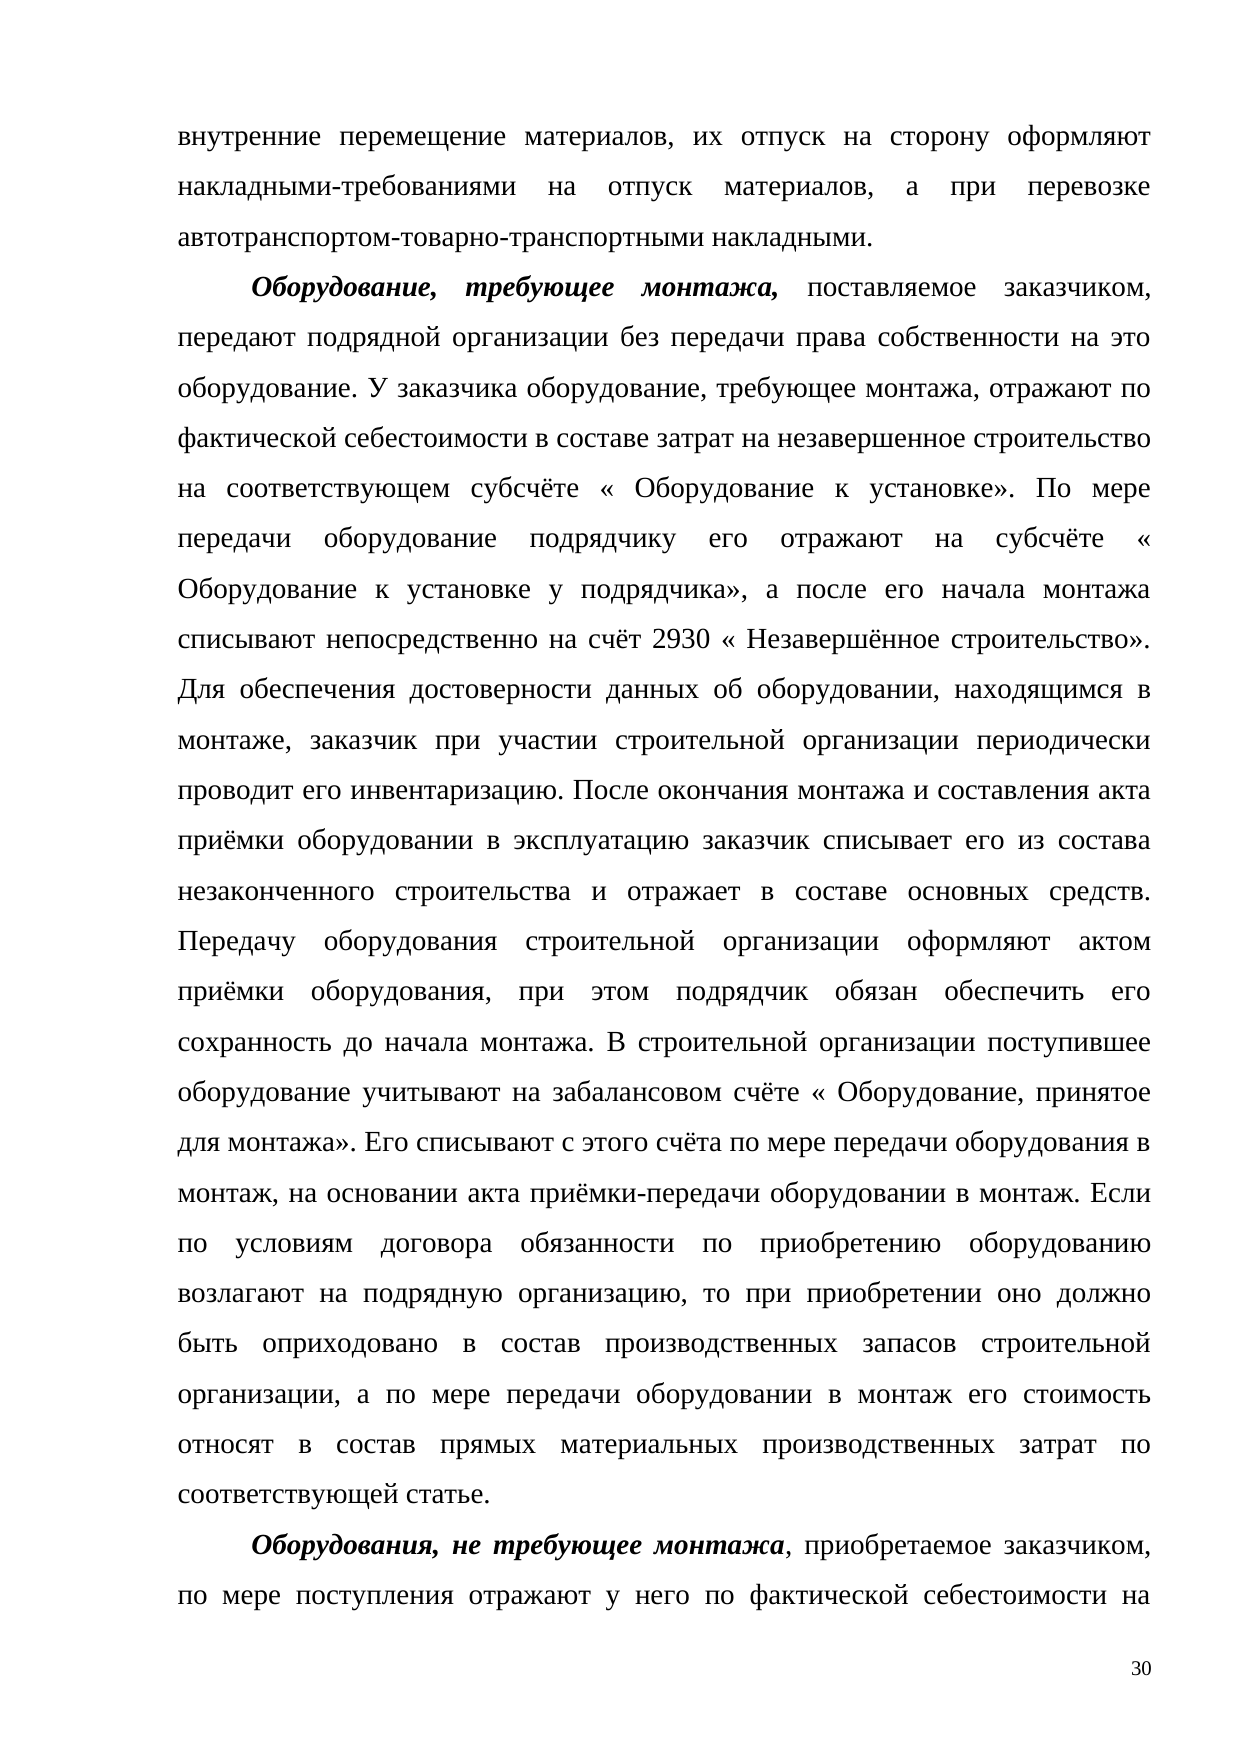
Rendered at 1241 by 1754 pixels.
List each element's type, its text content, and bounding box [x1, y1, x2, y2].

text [177, 1527, 1152, 1611]
text Оборудование, требующее монтажа, поставляемое заказчиком, передают подрядной организации без передачи права собственности на это оборудование. У заказчика оборудование, требующее монтажа, отражают по фактической себестоимости в составе затрат на незавершенное строительство на соответствующем субсчёте « Оборудование к установке». По мере передачи оборудование подрядчику его отражают на субсчёте « Оборудование к установке у подрядчика», а после его начала монтажа списывают непосредственно на счёт 2930 « Незавершённое строительство». Для обеспечения достоверности данных об оборудовании, находящимся в монтаже, заказчик при участии строительной организации периодически проводит его инвентаризацию. После окончания монтажа и составления акта приёмки оборудовании в эксплуатацию заказчик списывает его из состава незаконченного строительства и отражает в составе основных средств. Передачу оборудования строительной организации оформляют актом приёмки оборудования, при этом подрядчик обязан обеспечить его сохранность до начала монтажа. В строительной организации поступившее оборудование учитывают на забалансовом счёте « Оборудование, принятое для монтажа». Его списывают с этого счёта по мере передачи оборудования в монтаж, на основании акта приёмки-передачи оборудовании в монтаж. Если по условиям договора обязанности по приобретению оборудованию возлагают на подрядную организацию, то при приобретении оно должно быть оприходовано в состав производственных запасов строительной организации, а по мере передачи оборудовании в монтаж его стоимость относят в состав прямых материальных производственных затрат по соответствующей статье. [177, 269, 1152, 1510]
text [177, 118, 1152, 252]
